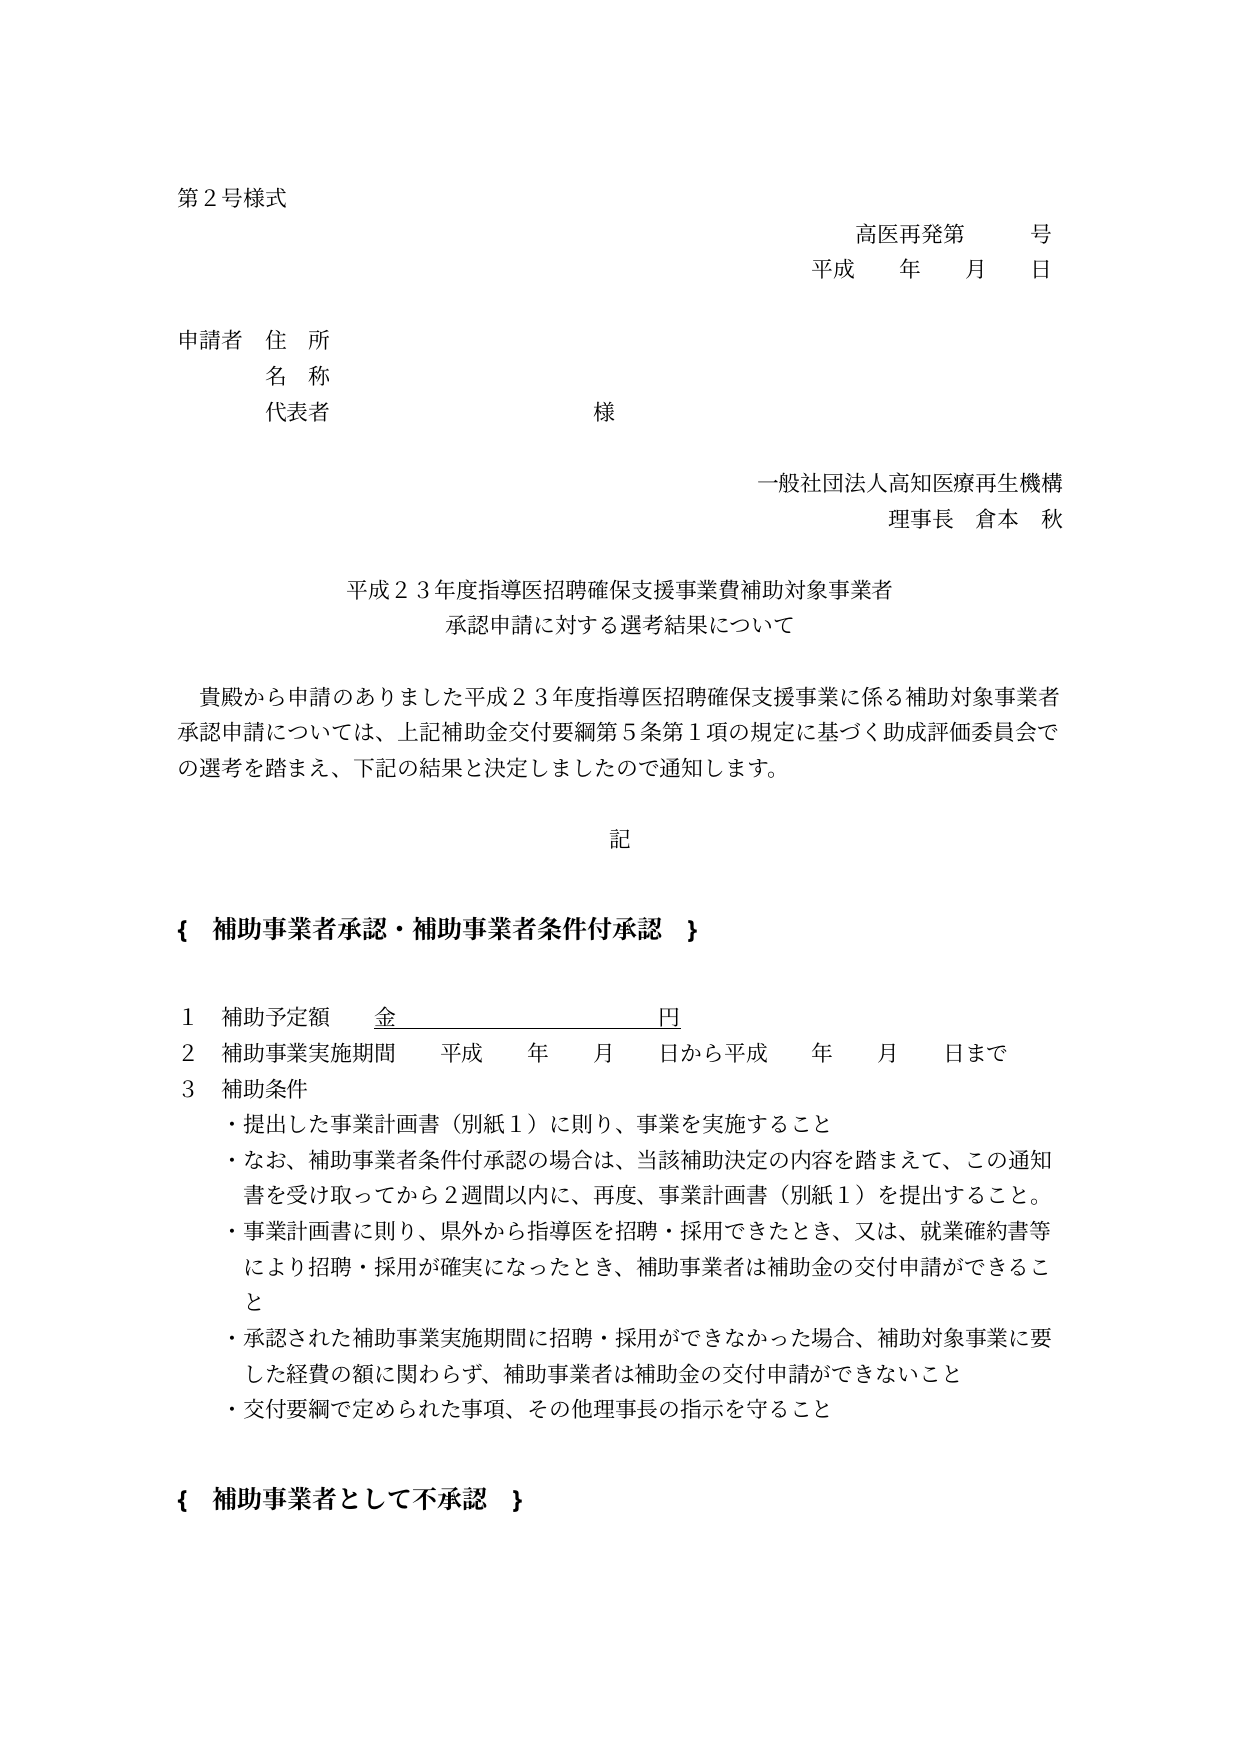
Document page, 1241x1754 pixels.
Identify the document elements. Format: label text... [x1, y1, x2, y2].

text ３ 補助条件 [177, 1070, 1063, 1105]
text 一般社団法人高知医療再生機構 [177, 464, 1063, 500]
text 理事長 倉本 秋 [199, 500, 1063, 535]
text 代表者 様 [177, 393, 1063, 428]
text { 補助事業者として不承認 } [177, 1462, 1063, 1533]
text ・承認された補助事業実施期間に招聘・採用ができなかった場合、補助対象事業に要した経費の額に関わらず、補助事業者は補助金の交付申請ができないこと [221, 1319, 1063, 1390]
text 平成 年 月 日 [199, 250, 1063, 286]
text 承認申請に対する選考結果について [177, 607, 1063, 642]
text ・交付要綱で定められた事項、その他理事長の指示を守ること [177, 1390, 1063, 1426]
text ・提出した事業計画書（別紙１）に則り、事業を実施すること [177, 1105, 1063, 1141]
text 高医再発第 号 [177, 215, 1063, 250]
text ・なお、補助事業者条件付承認の場合は、当該補助決定の内容を踏まえて、この通知書を受け取ってから２週間以内に、再度、事業計画書（別紙１）を提出すること。 [221, 1141, 1063, 1212]
text 名 称 [177, 357, 1063, 393]
text { 補助事業者承認・補助事業者条件付承認 } [177, 892, 1063, 963]
text 申請者 住 所 [177, 322, 1063, 357]
text 貴殿から申請のありました平成２３年度指導医招聘確保支援事業に係る補助対象事業者承認申請については、上記補助金交付要綱第５条第１項の規定に基づく助成評価委員会での選考を踏まえ、下記の結果と決定しましたので通知します。 [177, 678, 1063, 785]
text ２ 補助事業実施期間 平成 年 月 日から平成 年 月 日まで [177, 1034, 1063, 1070]
text １ 補助予定額 金 円 [177, 998, 1063, 1034]
text 平成２３年度指導医招聘確保支援事業費補助対象事業者 [177, 571, 1063, 607]
subtitle 記 [177, 820, 1063, 856]
text ・事業計画書に則り、県外から指導医を招聘・採用できたとき、又は、就業確約書等により招聘・採用が確実になったとき、補助事業者は補助金の交付申請ができること [221, 1212, 1063, 1319]
text 第２号様式 [177, 179, 1063, 215]
